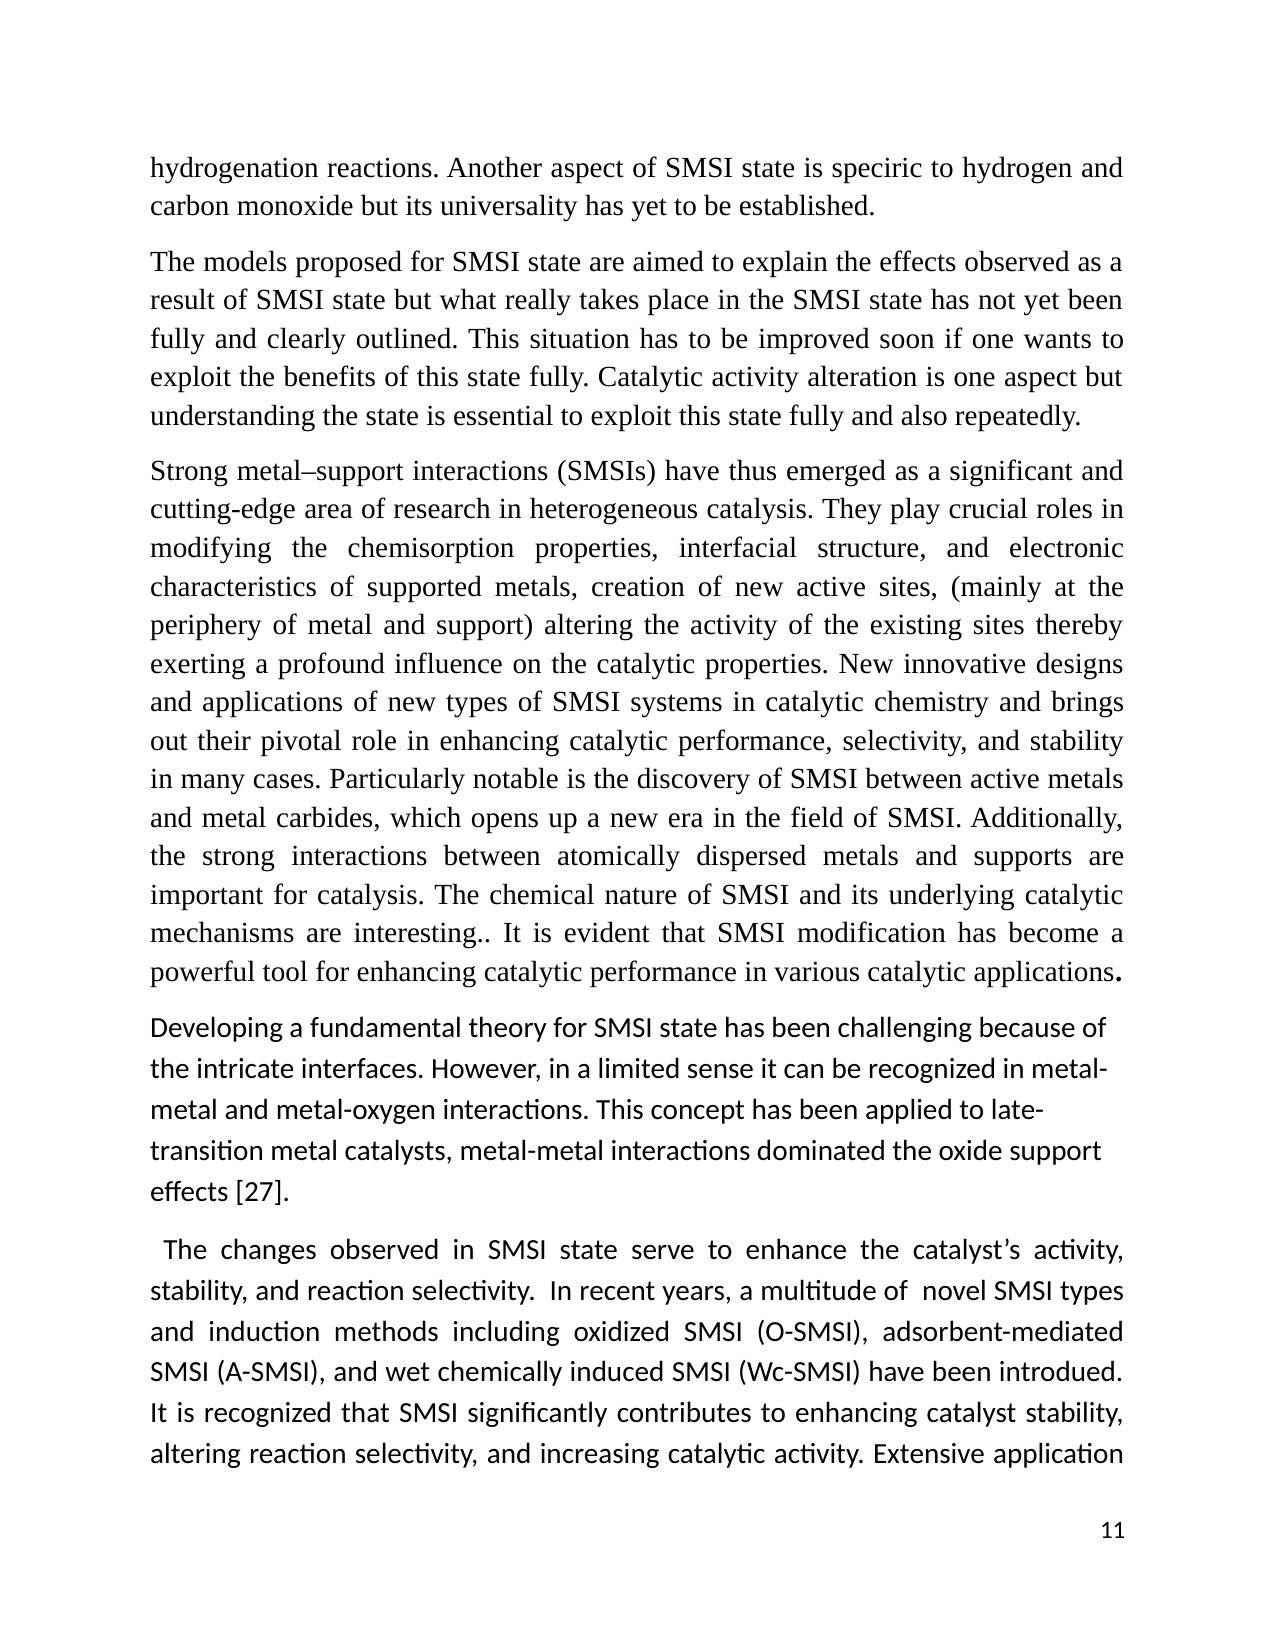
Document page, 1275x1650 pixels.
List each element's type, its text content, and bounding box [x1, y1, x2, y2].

text Developing a fundamental theory for SMSI state has been challenging because of the intricate interfaces. However, in a limited sense it can be recognized in ‎metal-metal and metal-oxygen interactions. This concept has been applied to late-transition metal catalysts, metal-metal interactions dominated the oxide support effects [27]. [150, 1009, 1125, 1209]
text The models proposed for SMSI state are aimed to explain the effects observed as a result of SMSI state but what really takes place in the SMSI state has not yet been fully and clearly outlined. This situation has to be improved soon if one wants to exploit the benefits of this state fully. Catalytic activity alteration is one aspect but understanding the state is essential to exploit this state fully and also repeatedly. [150, 244, 1125, 431]
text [150, 150, 1125, 222]
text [150, 1231, 1125, 1471]
text Strong metal–support interactions (SMSIs) have thus emerged as a significant and cutting-edge area of research in heterogeneous catalysis. They play crucial roles in modifying the chemisorption properties, interfacial structure, and electronic characteristics of supported metals, creation of new active sites, (mainly at the periphery of metal and support) altering the activity of the existing sites thereby exerting a profound influence on the catalytic properties. New innovative designs and applications of new types of SMSI systems in catalytic chemistry and brings out their pivotal role in enhancing catalytic performance, selectivity, and stability in many cases. Particularly notable is the discovery of SMSI between active metals and metal carbides, which opens up a new era in the field of SMSI. Additionally, the strong interactions between atomically dispersed metals and supports are important for catalysis. The chemical nature of SMSI and its underlying catalytic mechanisms are interesting.. It is evident that SMSI modification has become a powerful tool for enhancing catalytic performance in various catalytic applications. [150, 453, 1125, 988]
